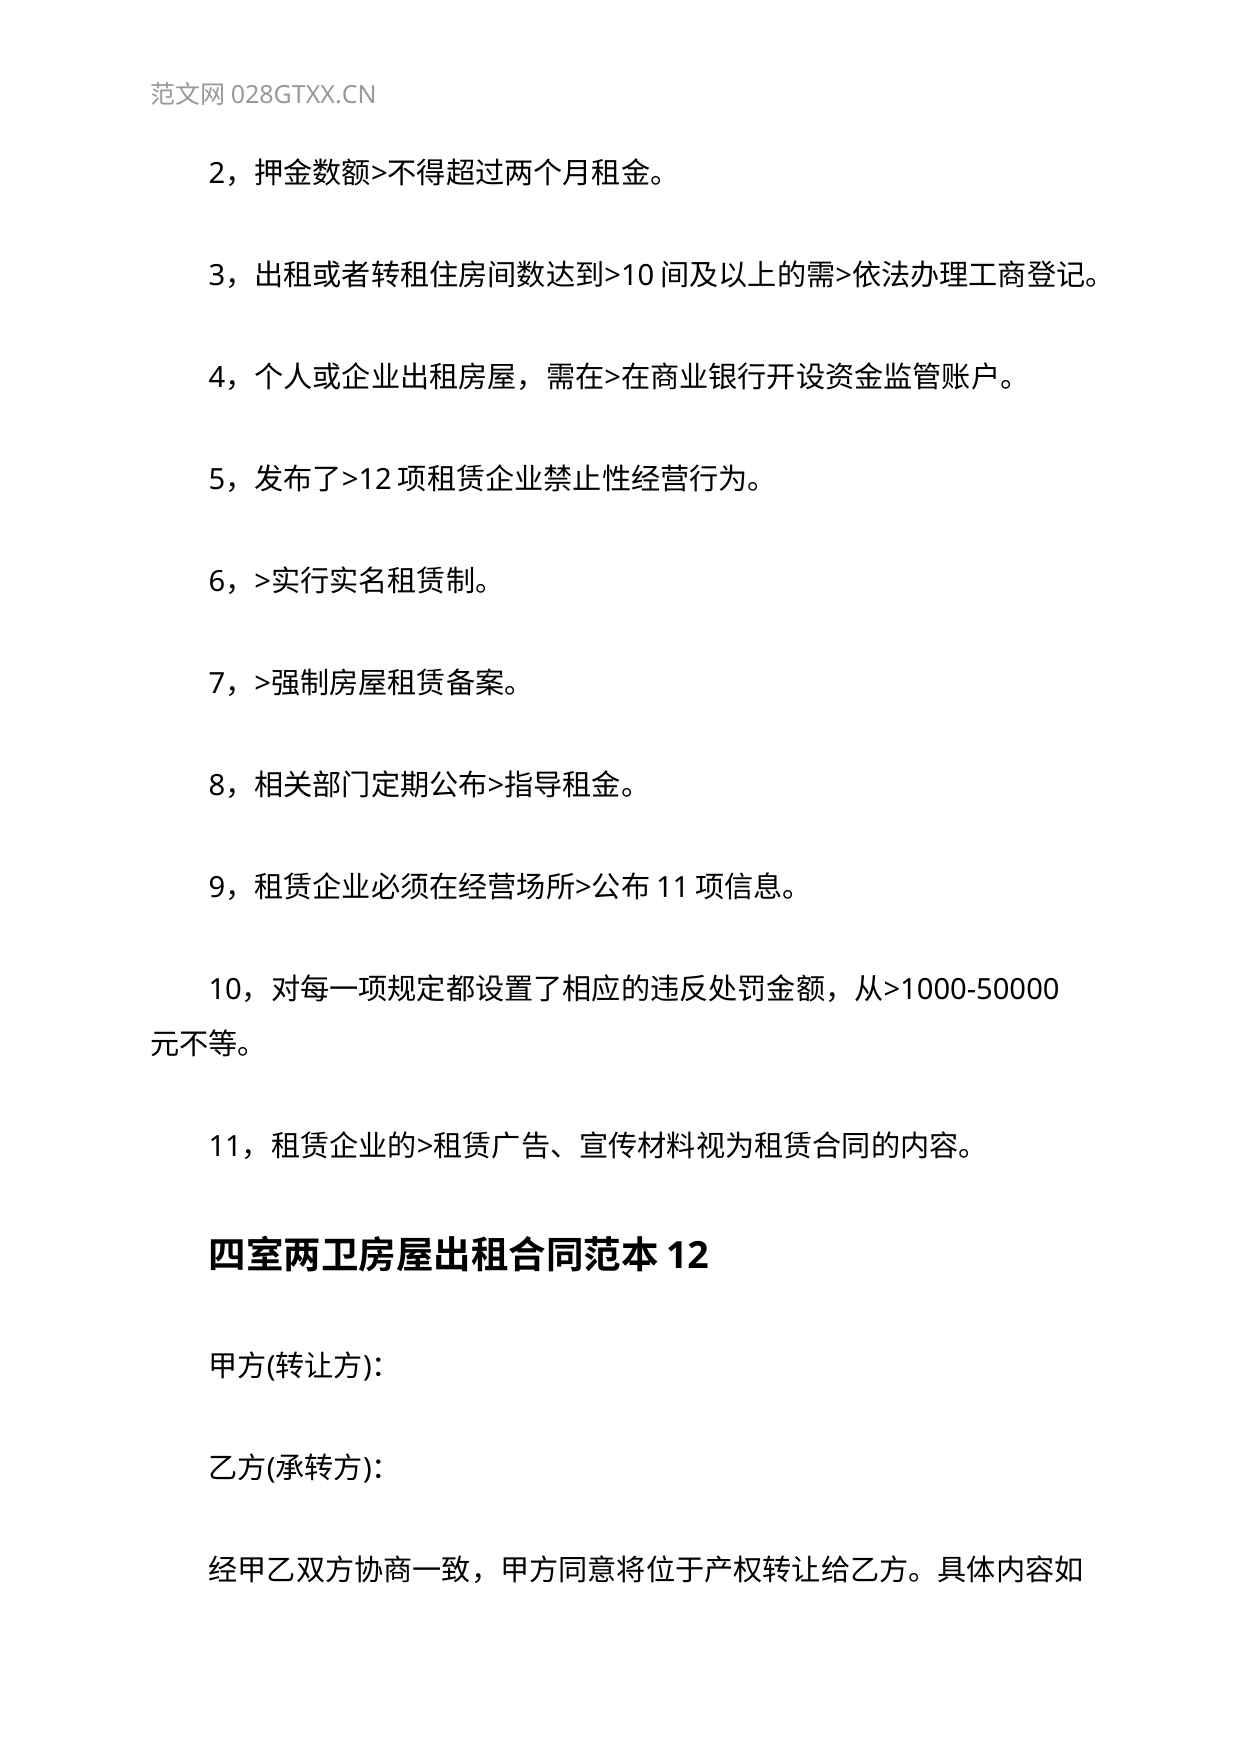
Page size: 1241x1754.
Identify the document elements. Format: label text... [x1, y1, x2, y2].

text 6，>实行实名租赁制。 [150, 558, 1090, 600]
text 8，相关部门定期公布>指导租金。 [150, 762, 1090, 804]
text 甲方(转让方)： [150, 1342, 1090, 1384]
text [150, 1546, 1090, 1588]
text 7，>强制房屋租赁备案。 [150, 660, 1090, 702]
text 乙方(承转方)： [150, 1444, 1090, 1487]
text 3，出租或者转租住房间数达到>10间及以上的需>依法办理工商登记。 [150, 252, 1090, 294]
text 2，押金数额>不得超过两个月租金。 [150, 150, 1090, 192]
text 5，发布了>12项租赁企业禁止性经营行为。 [150, 456, 1090, 498]
text 11，租赁企业的>租赁广告、宣传材料视为租赁合同的内容。 [150, 1123, 1090, 1165]
text 四室两卫房屋出租合同范本12 [150, 1224, 1090, 1279]
text 10，对每一项规定都设置了相应的违反处罚金额，从>1000-50000元不等。 [150, 966, 1090, 1063]
text 4，个人或企业出租房屋，需在>在商业银行开设资金监管账户。 [150, 354, 1090, 396]
text 9，租赁企业必须在经营场所>公布11项信息。 [150, 864, 1090, 906]
